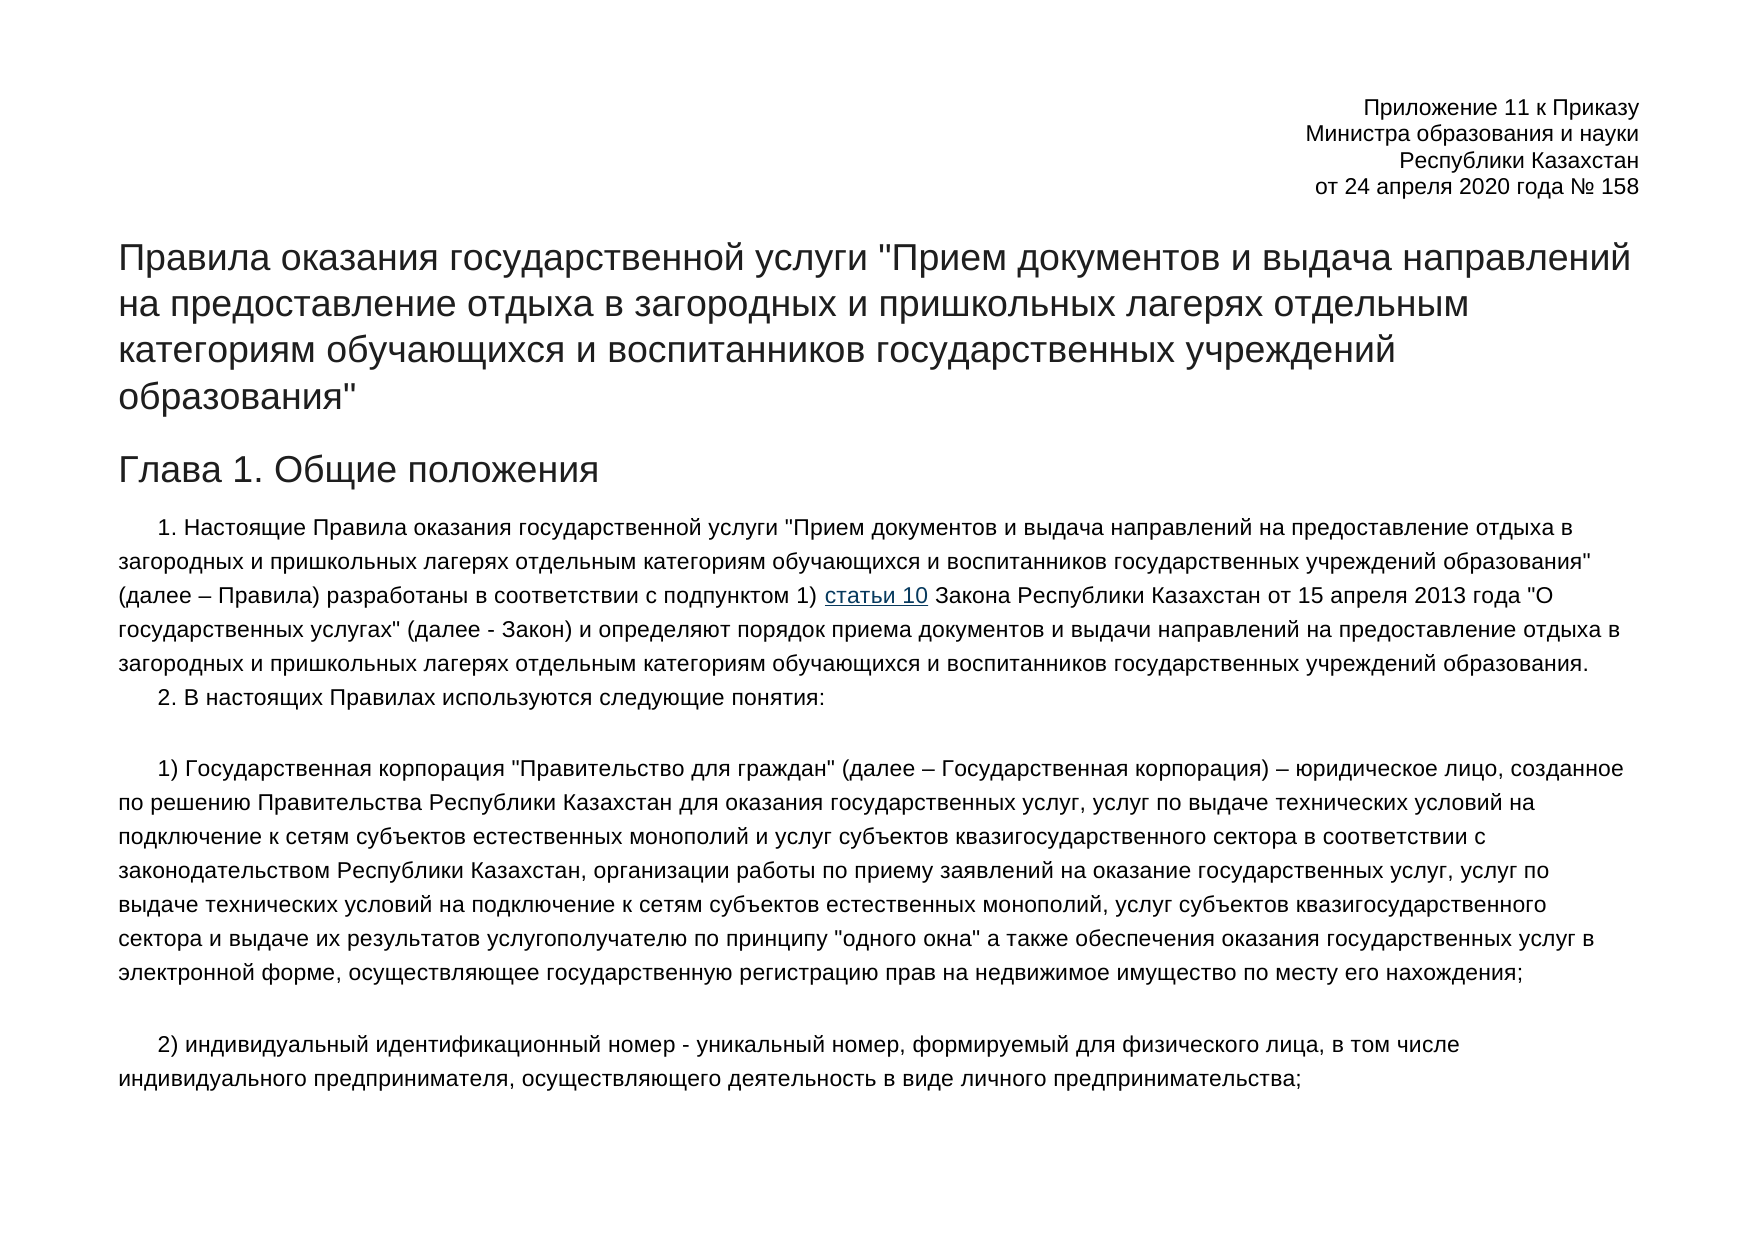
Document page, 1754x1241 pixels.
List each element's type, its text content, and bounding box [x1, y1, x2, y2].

text 2. В настоящих Правилах используются следующие понятия: [118, 676, 1636, 710]
text 1) Государственная корпорация "Правительство для граждан" (далее – Государственная корпорация) – юридическое лицо, созданное по решению Правительства Республики Казахстан для оказания государственных услуг, услуг по выдаче технических условий на подключение к сетям субъектов естественных монополий и услуг субъектов квазигосударственного сектора в соответствии с законодательством Республики Казахстан, организации работы по приему заявлений на оказание государственных услуг, услуг по выдаче технических условий на подключение к сетям субъектов естественных монополий, услуг субъектов квазигосударственного сектора и выдаче их результатов услугополучателю по принципу "одного окна" а также обеспечения оказания государственных услуг в электронной форме, осуществляющее государственную регистрацию прав на недвижимое имущество по месту его нахождения; [118, 748, 1636, 986]
table_header Приложение 11 к Приказу Министра образования и науки Республики Казахстан от 24 апреля 2020 года № 158 [118, 89, 1648, 205]
text Правила оказания государственной услуги "Прием документов и выдача направлений на предоставление отдыха в загородных и пришкольных лагерях отдельным категориям обучающихся и воспитанников государственных учреждений образования" [118, 231, 1636, 417]
text 2) индивидуальный идентификационный номер - уникальный номер, формируемый для физического лица, в том числе индивидуального предпринимателя, осуществляющего деятельность в виде личного предпринимательства; [118, 1023, 1636, 1091]
text 1. Настоящие Правила оказания государственной услуги "Прием документов и выдача направлений на предоставление отдыха в загородных и пришкольных лагерях отдельным категориям обучающихся и воспитанников государственных учреждений образования" (далее – Правила) разработаны в соответствии с подпунктом 1) статьи 10 Закона Республики Казахстан от 15 апреля 2013 года "О государственных услугах" (далее - Закон) и определяют порядок приема документов и выдачи направлений на предоставление отдыха в загородных и пришкольных лагерях отдельным категориям обучающихся и воспитанников государственных учреждений образования. [118, 507, 1636, 676]
text Глава 1. Общие положения [118, 444, 1636, 491]
